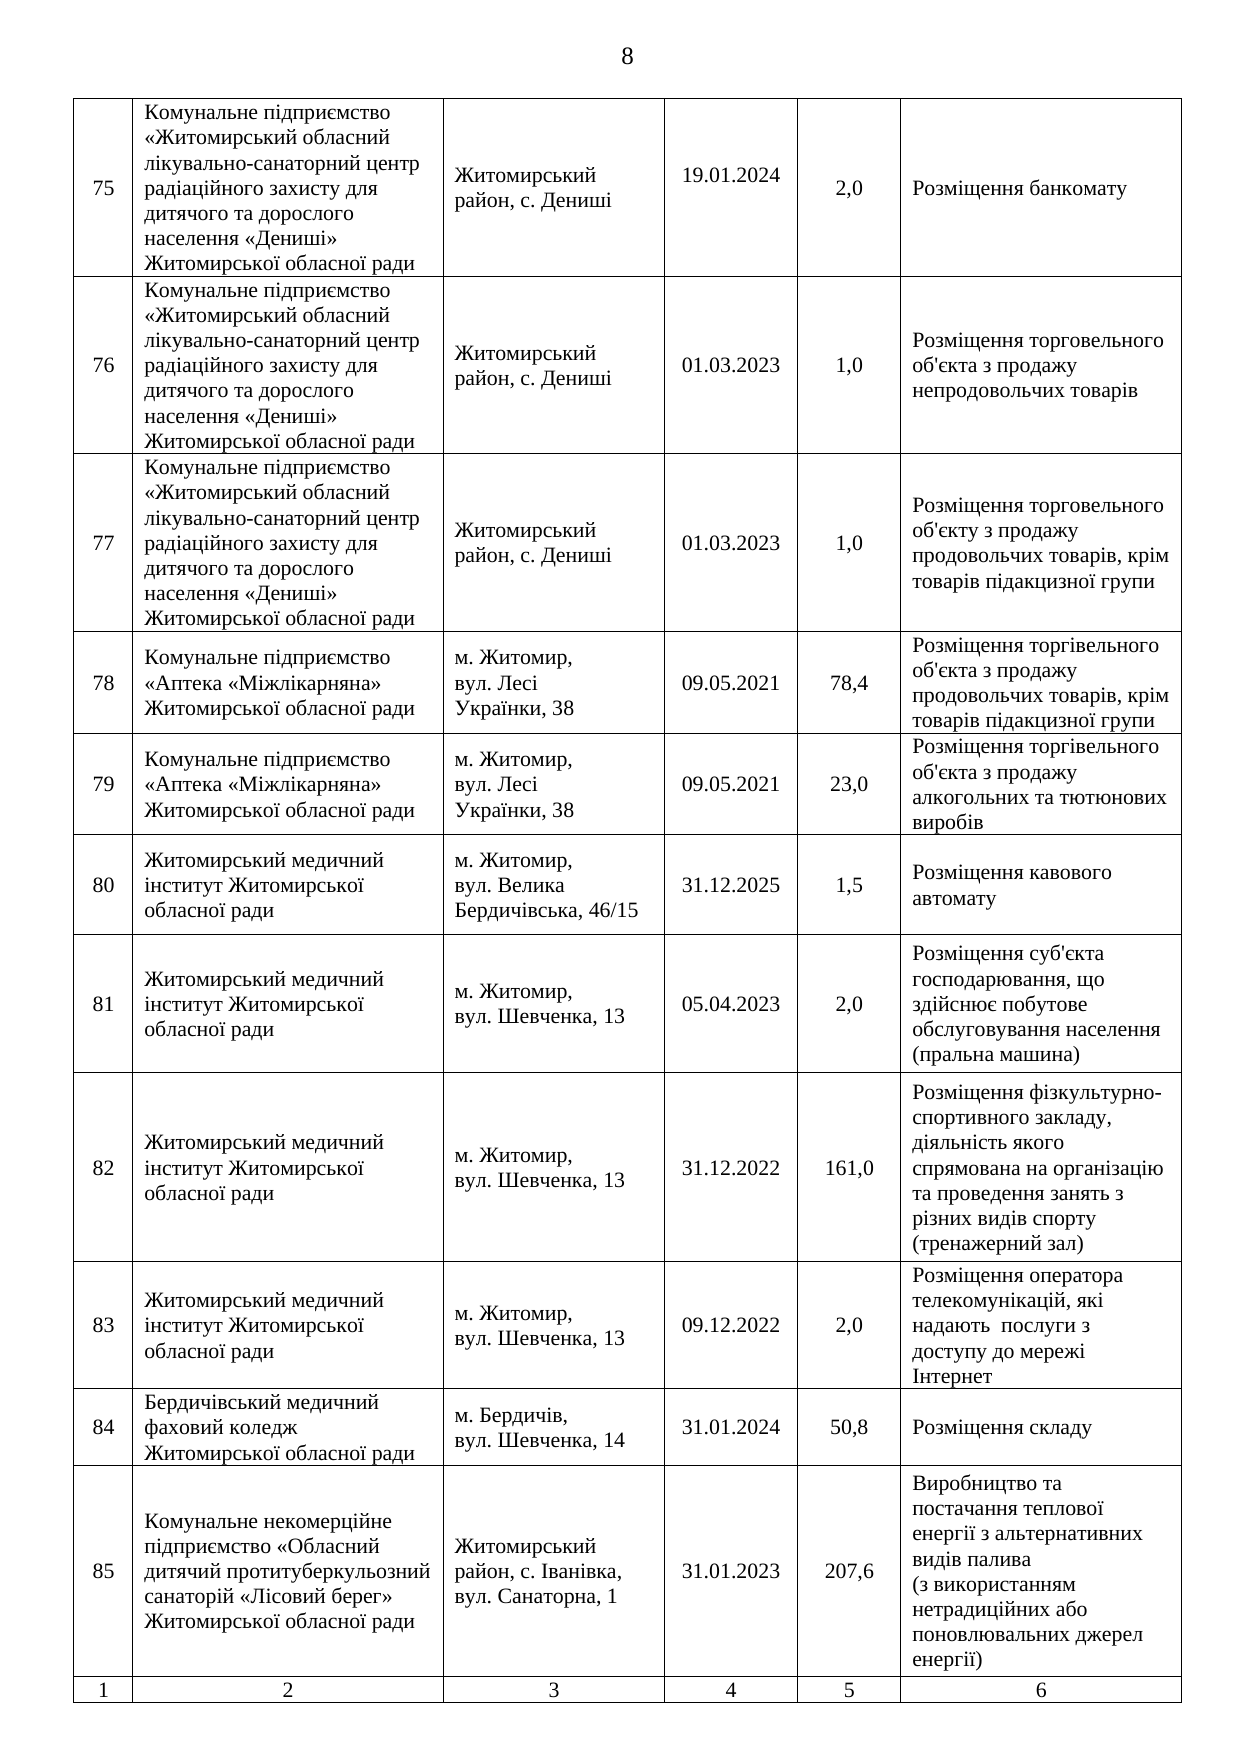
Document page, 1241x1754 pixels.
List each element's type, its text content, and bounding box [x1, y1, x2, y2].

table_cell 79 [74, 734, 132, 834]
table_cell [133, 99, 443, 276]
table_cell Розміщення фізкультурно-спортивного закладу, діяльність якого спрямована на організацію та проведення занять з різних видів спорту (тренажерний зал) [901, 1073, 1181, 1261]
table_cell 2,0 [798, 935, 900, 1072]
table_cell Житомирський район, с. Дениші [444, 454, 664, 631]
table_cell 09.12.2022 [665, 1262, 797, 1388]
table_cell 31.12.2022 [665, 1073, 797, 1261]
table_cell 01.03.2023 [665, 454, 797, 631]
table_cell 84 [74, 1389, 132, 1465]
table_cell Розміщення торговельного об'єкту з продажу продовольчих товарів, крім товарів підакцизної групи [901, 454, 1181, 631]
table_cell 2,0 [798, 99, 900, 276]
table_cell 5 [798, 1677, 900, 1702]
table_cell 31.01.2023 [665, 1466, 797, 1676]
table_cell Житомирський медичний інститут Житомирської обласної ради [133, 1073, 443, 1261]
table_cell 81 [74, 935, 132, 1072]
table_cell 09.05.2021 [665, 734, 797, 834]
table_cell 75 [74, 99, 132, 276]
table_cell Комунальне підприємство «Аптека «Міжлікарняна» Житомирської обласної ради [133, 734, 443, 834]
table_cell 2,0 [798, 1262, 900, 1388]
table_cell м. Житомир, вул. Лесі Українки, 38 [444, 734, 664, 834]
table_cell 19.01.2024 [665, 99, 797, 276]
table_cell м. Житомир, вул. Шевченка, 13 [444, 1262, 664, 1388]
table_cell 80 [74, 835, 132, 934]
table_cell м. Бердичів, вул. Шевченка, 14 [444, 1389, 664, 1465]
table_cell м. Житомир, вул. Лесі Українки, 38 [444, 632, 664, 732]
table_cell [444, 1466, 664, 1676]
table_cell 1,5 [798, 835, 900, 934]
table_cell 78,4 [798, 632, 900, 732]
table_cell 85 [74, 1466, 132, 1676]
table_cell 1,0 [798, 454, 900, 631]
table_cell 50,8 [798, 1389, 900, 1465]
table_cell Розміщення складу [901, 1389, 1181, 1465]
table_cell 31.01.2024 [665, 1389, 797, 1465]
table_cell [444, 99, 664, 276]
table_cell 3 [444, 1677, 664, 1702]
table_cell 82 [74, 1073, 132, 1261]
table_cell Розміщення суб'єкта господарювання, що здійснює побутове обслуговування населення (пральна машина) [901, 935, 1181, 1072]
table_cell 207,6 [798, 1466, 900, 1676]
table_cell Розміщення банкомату [901, 99, 1181, 276]
table_cell Житомирський медичний інститут Житомирської обласної ради [133, 935, 443, 1072]
table_cell Розміщення кавового автомату [901, 835, 1181, 934]
table_cell 01.03.2023 [665, 277, 797, 453]
table_cell Розміщення торговельного об'єкта з продажу непродовольчих товарів [901, 277, 1181, 453]
table_cell 161,0 [798, 1073, 900, 1261]
table_cell м. Житомир, вул. Велика Бердичівська, 46/15 [444, 835, 664, 934]
table_cell 2 [133, 1677, 443, 1702]
table_cell Розміщення торгівельного об'єкта з продажу продовольчих товарів, крім товарів підакцизної групи [901, 632, 1181, 732]
table_cell 78 [74, 632, 132, 732]
table_cell Житомирський район, с. Дениші [444, 277, 664, 453]
table_cell 83 [74, 1262, 132, 1388]
table_cell Житомирський медичний інститут Житомирської обласної ради [133, 835, 443, 934]
table_cell м. Житомир, вул. Шевченка, 13 [444, 935, 664, 1072]
table_cell Житомирський медичний інститут Житомирської обласної ради [133, 1262, 443, 1388]
table_cell 4 [665, 1677, 797, 1702]
table_cell Бердичівський медичний фаховий коледж Житомирської обласної ради [133, 1389, 443, 1465]
table_cell 1,0 [798, 277, 900, 453]
table_cell 1 [74, 1677, 132, 1702]
table_cell Розміщення торгівельного об'єкта з продажу алкогольних та тютюнових виробів [901, 734, 1181, 834]
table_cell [901, 1466, 1181, 1676]
table_cell 31.12.2025 [665, 835, 797, 934]
table_cell 09.05.2021 [665, 632, 797, 732]
table_cell 23,0 [798, 734, 900, 834]
table_cell Комунальне підприємство «Аптека «Міжлікарняна» Житомирської обласної ради [133, 632, 443, 732]
table_cell 6 [901, 1677, 1181, 1702]
table_cell 76 [74, 277, 132, 453]
table_cell Розміщення оператора телекомунікацій, які надають послуги з доступу до мережі Інтернет [901, 1262, 1181, 1388]
table_cell 77 [74, 454, 132, 631]
table_cell 05.04.2023 [665, 935, 797, 1072]
table_cell м. Житомир, вул. Шевченка, 13 [444, 1073, 664, 1261]
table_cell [133, 1466, 443, 1676]
